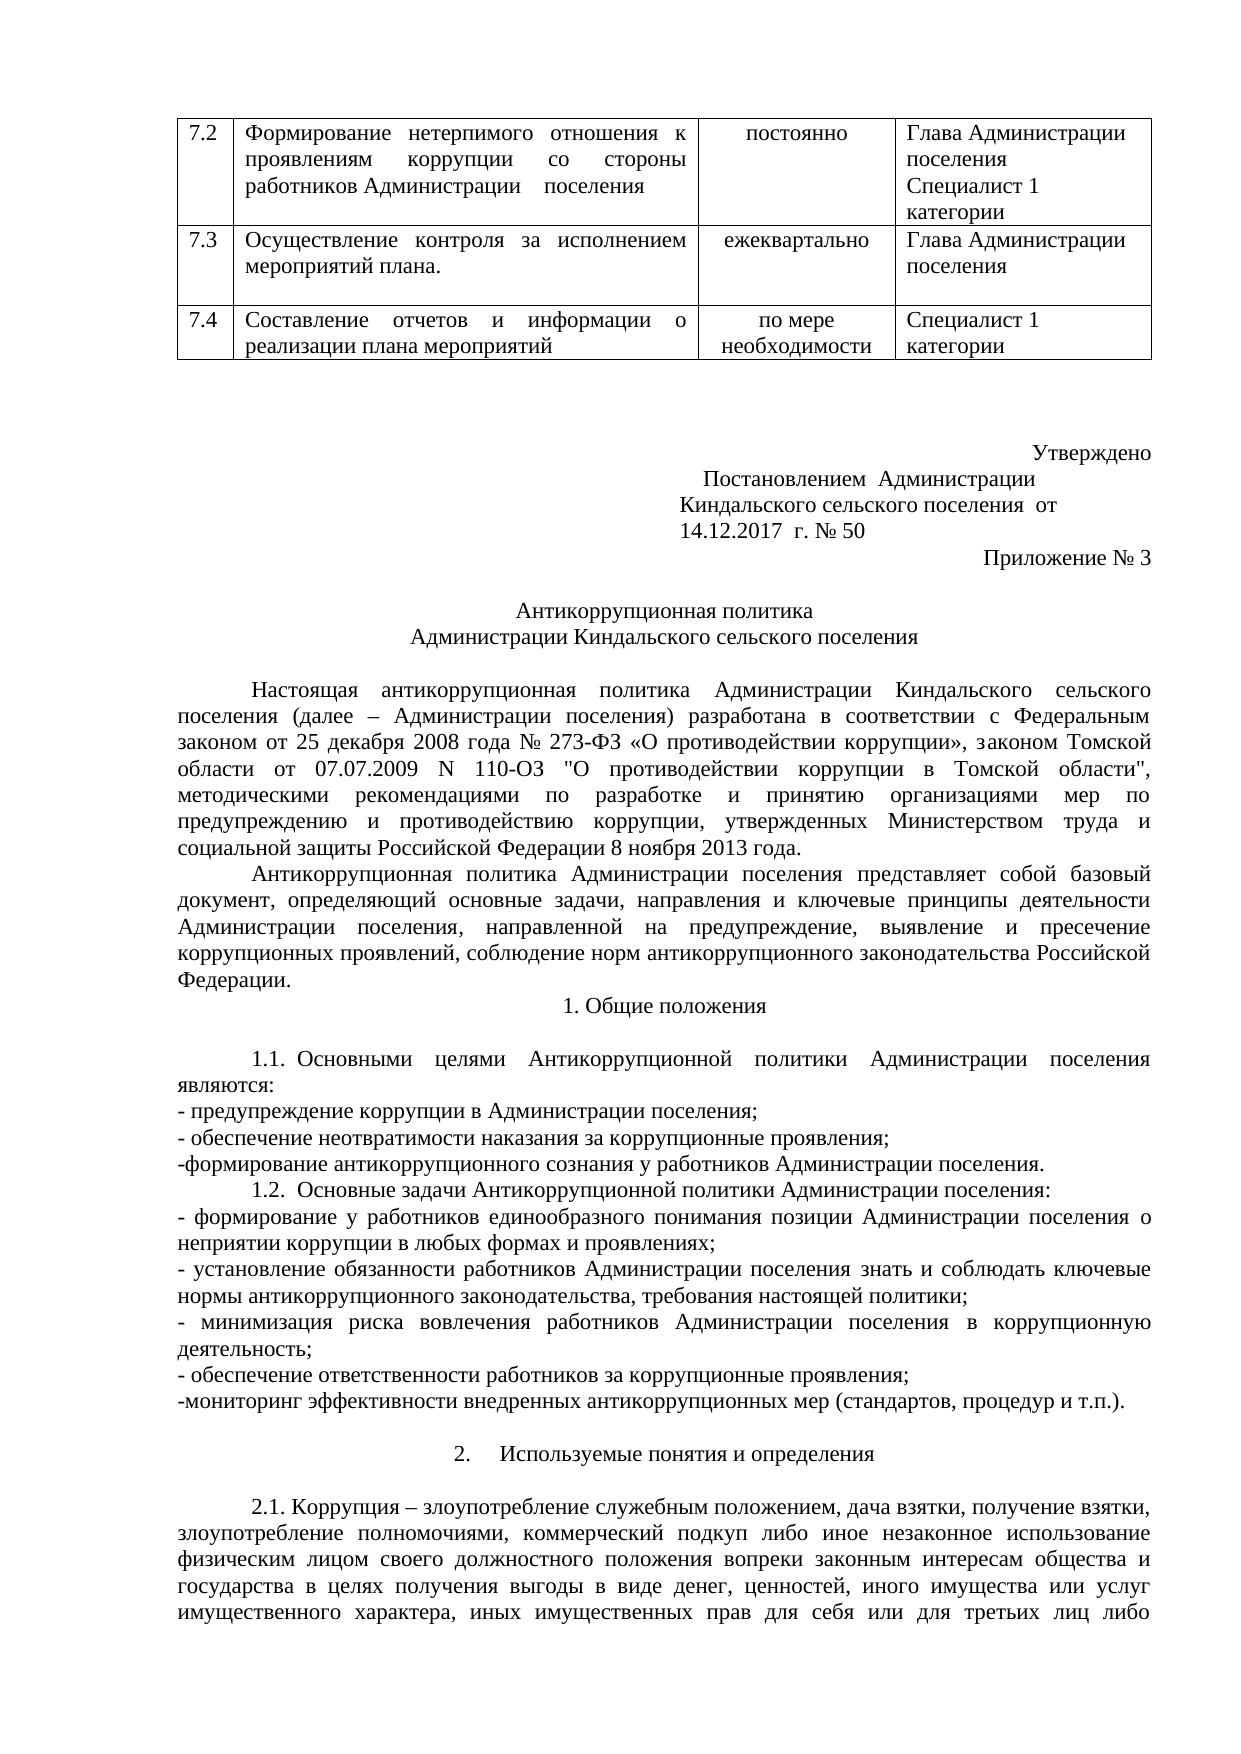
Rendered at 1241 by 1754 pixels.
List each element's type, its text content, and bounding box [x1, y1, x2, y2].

text Постановлением Администрации Киндальского сельского поселения от 14.12.2017 г. № 50 [679, 465, 1152, 544]
text - обеспечение ответственности работников за коррупционные проявления; [177, 1361, 1152, 1387]
table_cell постоянно [699, 119, 895, 224]
text - формирование у работников единообразного понимания позиции Администрации поселения о неприятии коррупции в любых формах и проявлениях; [177, 1203, 1152, 1256]
text Антикоррупционная политика [177, 597, 1152, 623]
table_cell 7.4 [178, 306, 233, 358]
text -формирование антикоррупционного сознания у работников Администрации поселения. [177, 1150, 1152, 1176]
table_cell 7.3 [178, 226, 233, 305]
text - минимизация риска вовлечения работников Администрации поселения в коррупционную деятельность; [177, 1308, 1152, 1361]
text Приложение № 3 [679, 544, 1152, 570]
table_cell Глава Администрации поселения [896, 226, 1151, 305]
text 1.1. Основными целями Антикоррупционной политики Администрации поселения являются: [177, 1045, 1152, 1097]
text -мониторинг эффективности внедренных антикоррупционных мер (стандартов, процедур и т.п.). [177, 1387, 1152, 1414]
table_cell Специалист 1 категории [896, 306, 1151, 358]
text - установление обязанности работников Администрации поселения знать и соблюдать ключевые нормы антикоррупционного законодательства, требования настоящей политики; [177, 1256, 1152, 1308]
text Утверждено [723, 438, 1152, 465]
table_cell ежеквартально [699, 226, 895, 305]
table_cell Осуществление контроля за исполнением мероприятий плана. [234, 226, 698, 305]
text 1. Общие положения [177, 992, 1152, 1018]
table_cell 7.2 [178, 119, 233, 224]
text - предупреждение коррупции в Администрации поселения; [177, 1097, 1152, 1124]
text Настоящая антикоррупционная политика Администрации Киндальского сельского поселения (далее – Администрации поселения) разработана в соответствии с Федеральным законом от 25 декабря 2008 года № 273-ФЗ «О противодействии коррупции», законом Томской области от 07.07.2009 N 110-ОЗ "О противодействии коррупции в Томской области", методическими рекомендациями по разработке и принятию организациями мер по предупреждению и противодействию коррупции, утвержденных Министерством труда и социальной защиты Российской Федерации 8 ноября 2013 года. [177, 676, 1152, 860]
table_cell Глава Администрации поселения Специалист 1 категории [896, 119, 1151, 224]
text 1.2. Основные задачи Антикоррупционной политики Администрации поселения: [177, 1176, 1152, 1203]
text Антикоррупционная политика Администрации поселения представляет собой базовый документ, определяющий основные задачи, направления и ключевые принципы деятельности Администрации поселения, направленной на предупреждение, выявление и пресечение коррупционных проявлений, соблюдение норм антикоррупционного законодательства Российской Федерации. [177, 860, 1152, 992]
table_cell Формирование нетерпимого отношения к проявлениям коррупции со стороны работников Администрации поселения [234, 119, 698, 224]
text - обеспечение неотвратимости наказания за коррупционные проявления; [177, 1124, 1152, 1150]
text Администрации Киндальского сельского поселения [177, 623, 1152, 649]
table_cell по мере необходимости [699, 306, 895, 358]
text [177, 1493, 1152, 1624]
text 2. Используемые понятия и определения [177, 1440, 1152, 1466]
table_cell Составление отчетов и информации о реализации плана мероприятий [234, 306, 698, 358]
